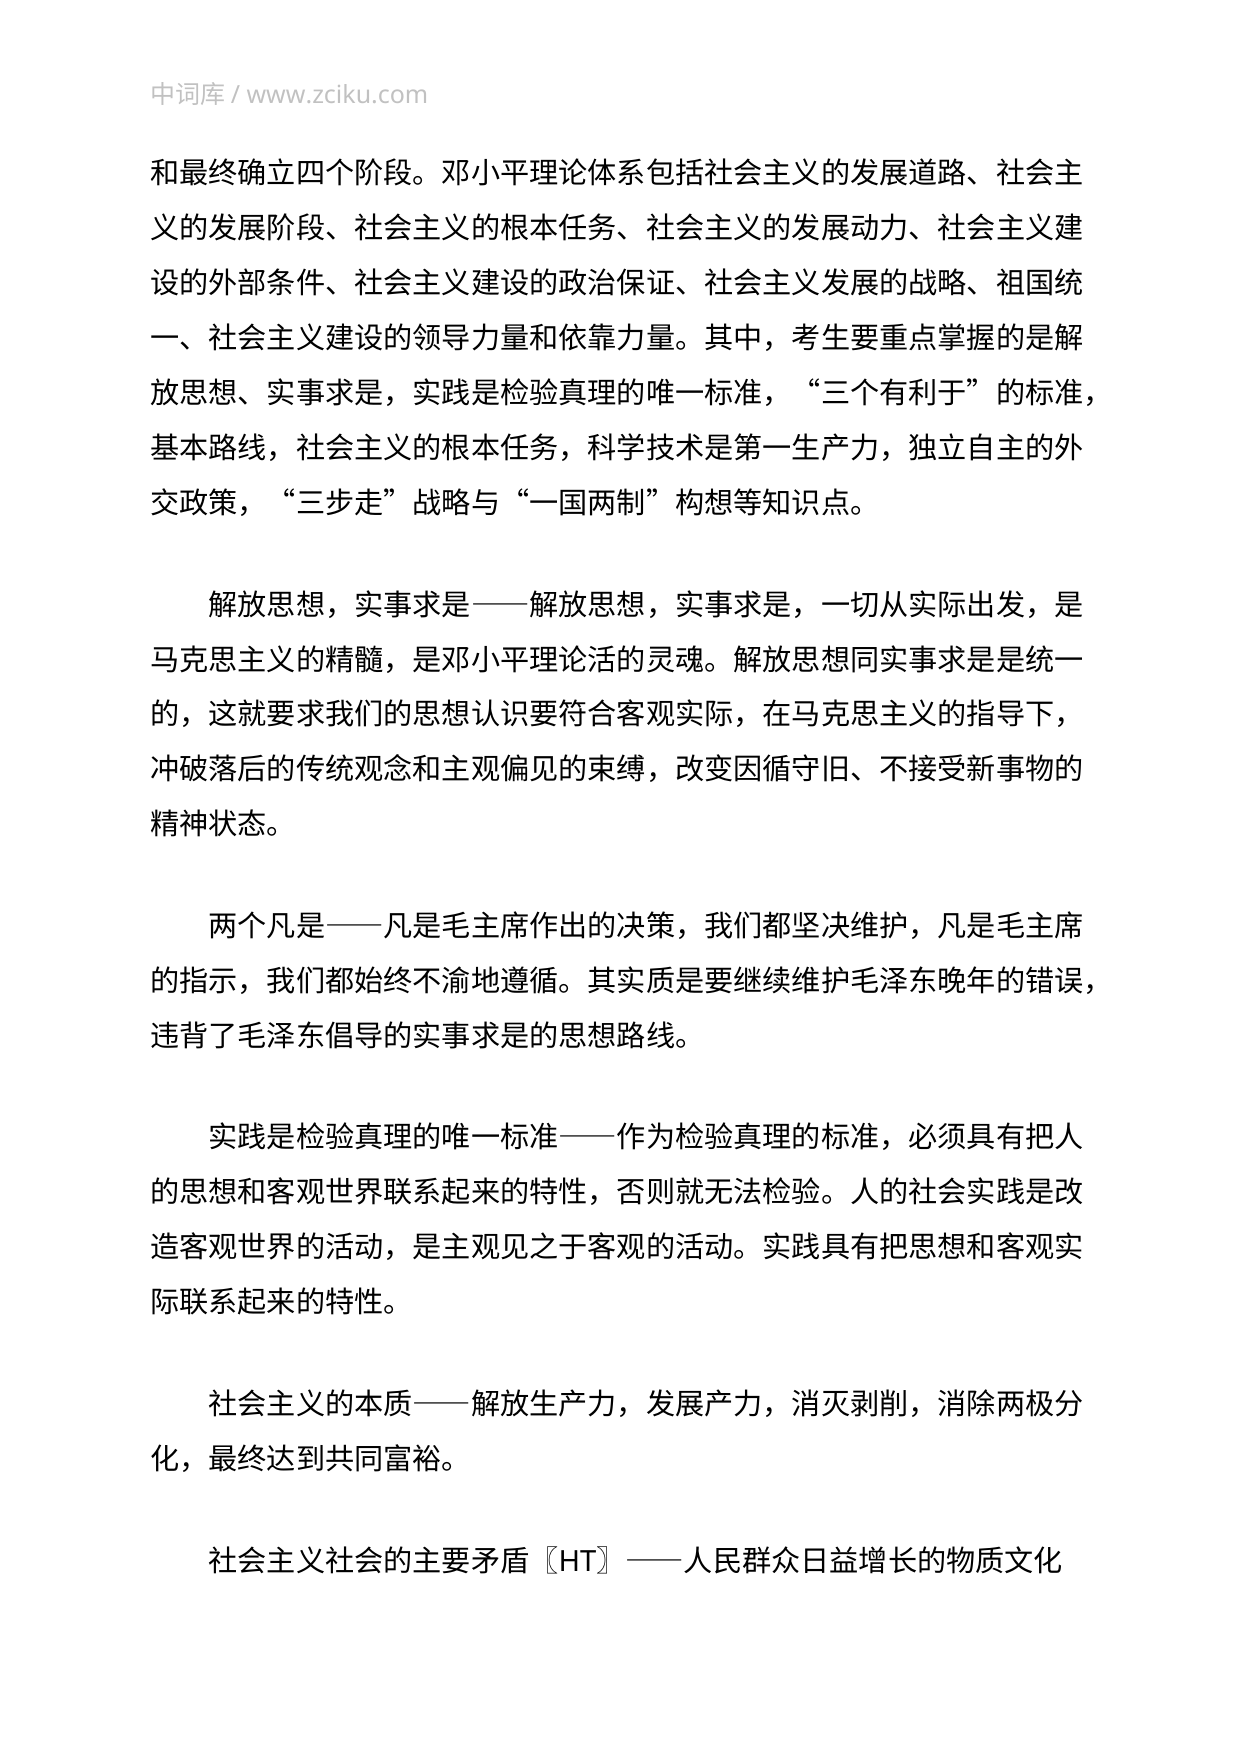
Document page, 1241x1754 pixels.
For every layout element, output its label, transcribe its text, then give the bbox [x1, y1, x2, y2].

text 实践是检验真理的唯一标准——作为检验真理的标准，必须具有把人的思想和客观世界联系起来的特性，否则就无法检验。人的社会实践是改造客观世界的活动，是主观见之于客观的活动。实践具有把思想和客观实际联系起来的特性。 [150, 1114, 1090, 1321]
text 两个凡是——凡是毛主席作出的决策，我们都坚决维护，凡是毛主席的指示，我们都始终不渝地遵循。其实质是要继续维护毛泽东晚年的错误，违背了毛泽东倡导的实事求是的思想路线。 [150, 902, 1090, 1054]
text 社会主义的本质——解放生产力，发展产力，消灭剥削，消除两极分化，最终达到共同富裕。 [150, 1381, 1090, 1478]
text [150, 1537, 1090, 1579]
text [150, 150, 1090, 522]
text 解放思想，实事求是——解放思想，实事求是，一切从实际出发，是马克思主义的精髓，是邓小平理论活的灵魂。解放思想同实事求是是统一的，这就要求我们的思想认识要符合客观实际，在马克思主义的指导下，冲破落后的传统观念和主观偏见的束缚，改变因循守旧、不接受新事物的精神状态。 [150, 581, 1090, 843]
